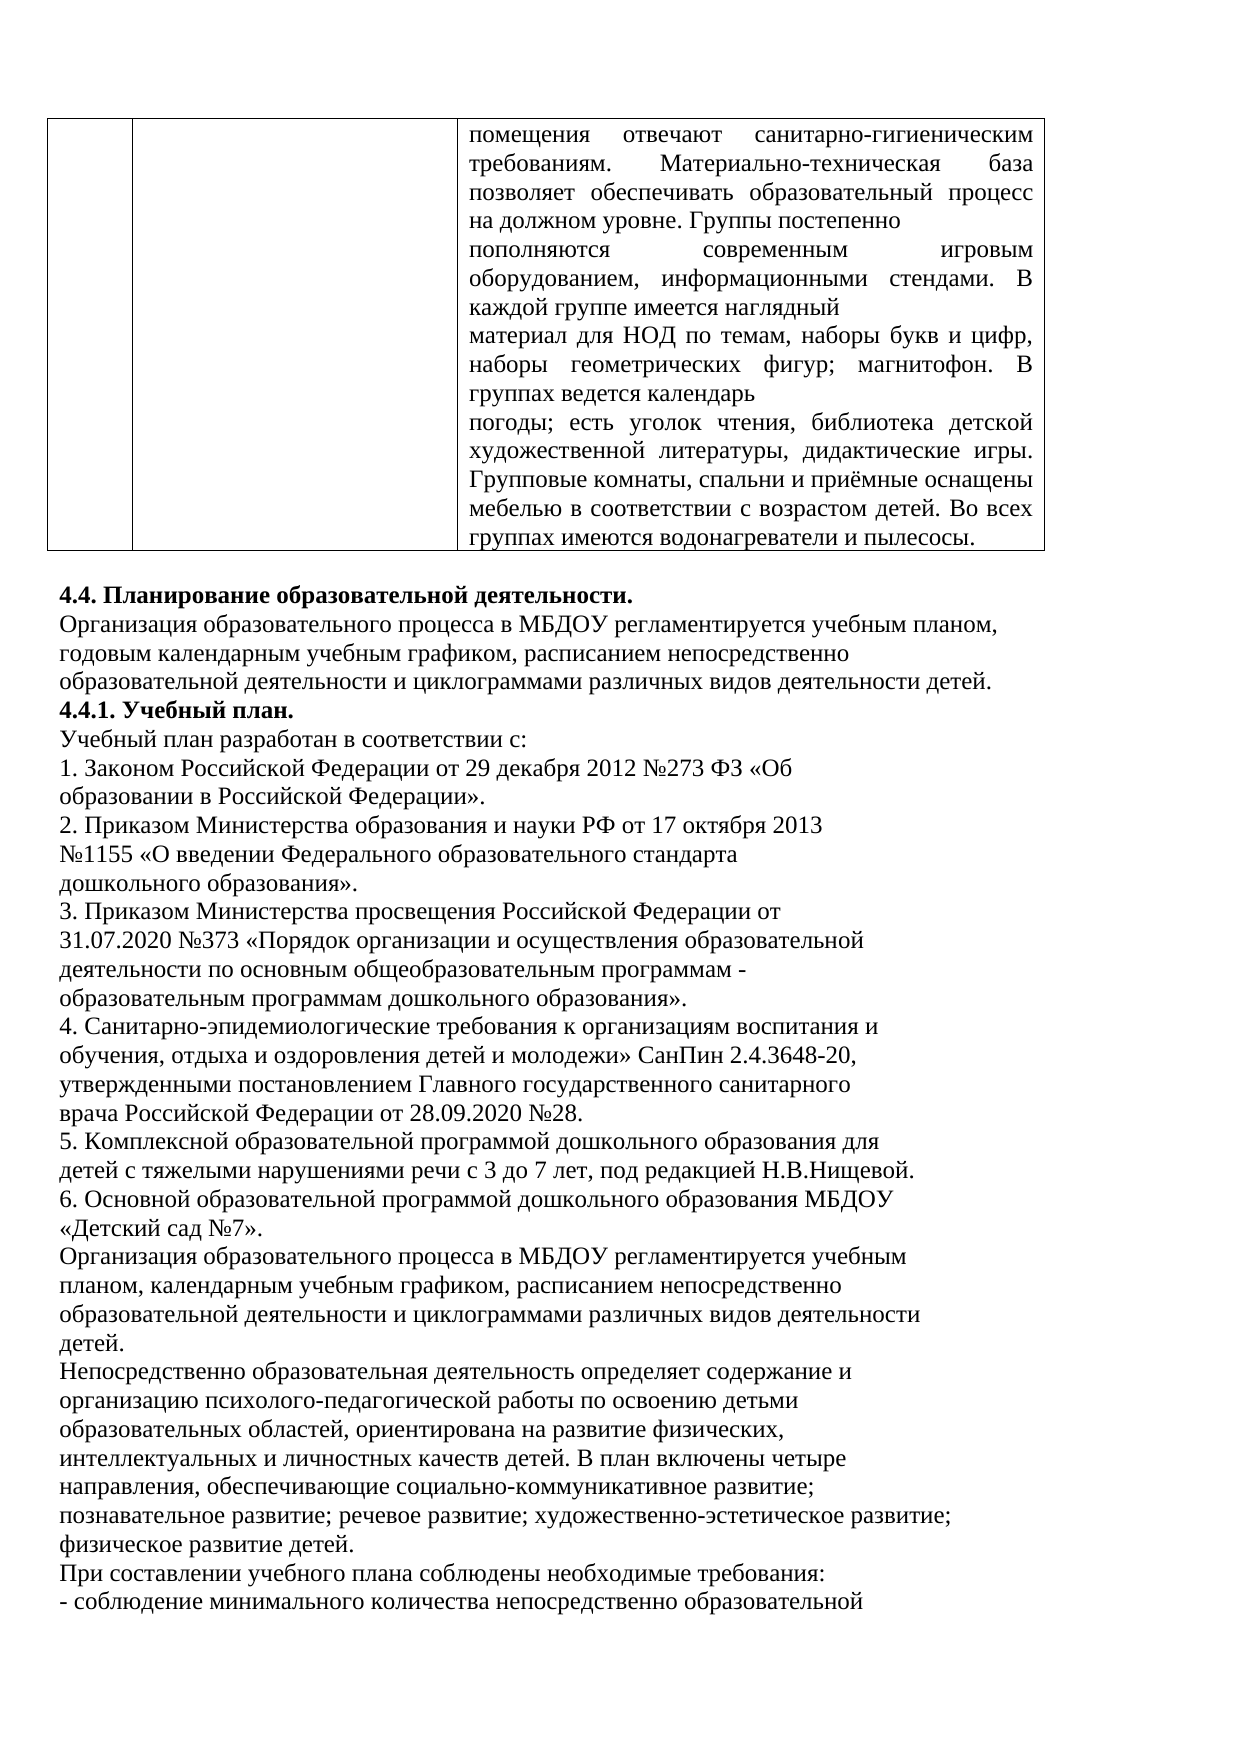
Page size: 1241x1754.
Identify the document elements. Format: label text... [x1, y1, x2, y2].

text направления, обеспечивающие социально-коммуникативное развитие; [59, 1471, 1152, 1500]
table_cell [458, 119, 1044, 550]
text При составлении учебного плана соблюдены необходимые требования: [59, 1558, 1152, 1586]
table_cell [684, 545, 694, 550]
text организацию психолого-педагогической работы по освоению детьми [59, 1385, 1152, 1414]
text 4.4. Планирование образовательной деятельности. [59, 580, 1152, 609]
text 6. Основной образовательной программой дошкольного образования МБДОУ [59, 1184, 1152, 1213]
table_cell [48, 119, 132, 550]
text врача Российской Федерации от 28.09.2020 №28. [59, 1098, 1152, 1126]
text 2. Приказом Министерства образования и науки РФ от 17 октября 2013 [59, 810, 1152, 839]
text обучения, отдыха и оздоровления детей и молодежи» СанПин 2.4.3648-20, [59, 1040, 1152, 1069]
text детей. [59, 1328, 1152, 1356]
text Организация образовательного процесса в МБДОУ регламентируется учебным планом, [59, 609, 1152, 638]
text 1. Законом Российской Федерации от 29 декабря 2012 №273 ФЗ «Об [59, 753, 1152, 781]
text дошкольного образования». [59, 868, 1152, 896]
text образовательной деятельности и циклограммами различных видов деятельности детей. [59, 666, 1152, 695]
text годовым календарным учебным графиком, расписанием непосредственно [59, 638, 1152, 666]
text №1155 «О введении Федерального образовательного стандарта [59, 839, 1152, 868]
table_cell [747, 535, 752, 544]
text познавательное развитие; речевое развитие; художественно-эстетическое развитие; [59, 1500, 1152, 1529]
text - соблюдение минимального количества непосредственно образовательной [59, 1586, 1152, 1615]
text 31.07.2020 №373 «Порядок организации и осуществления образовательной [59, 925, 1152, 954]
text утвержденными постановлением Главного государственного санитарного [59, 1069, 1152, 1098]
text Непосредственно образовательная деятельность определяет содержание и [59, 1356, 1152, 1385]
text образовательным программам дошкольного образования». [59, 983, 1152, 1011]
text 3. Приказом Министерства просвещения Российской Федерации от [59, 896, 1152, 925]
text физическое развитие детей. [59, 1529, 1152, 1558]
text образовательных областей, ориентирована на развитие физических, [59, 1414, 1152, 1443]
text 5. Комплексной образовательной программой дошкольного образования для [59, 1126, 1152, 1155]
text Учебный план разработан в соответствии с: [59, 724, 1152, 753]
text Организация образовательного процесса в МБДОУ регламентируется учебным [59, 1241, 1152, 1270]
text планом, календарным учебным графиком, расписанием непосредственно [59, 1270, 1152, 1299]
text 4.4.1. Учебный план. [59, 695, 1152, 724]
text деятельности по основным общеобразовательным программам - [59, 954, 1152, 983]
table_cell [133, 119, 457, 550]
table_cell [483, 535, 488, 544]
text «Детский сад №7». [59, 1213, 1152, 1241]
text образовательной деятельности и циклограммами различных видов деятельности [59, 1299, 1152, 1328]
text образовании в Российской Федерации». [59, 781, 1152, 810]
text интеллектуальных и личностных качеств детей. В план включены четыре [59, 1443, 1152, 1471]
text детей с тяжелыми нарушениями речи с 3 до 7 лет, под редакцией Н.В.Нищевой. [59, 1155, 1152, 1184]
text 4. Санитарно-эпидемиологические требования к организациям воспитания и [59, 1011, 1152, 1040]
